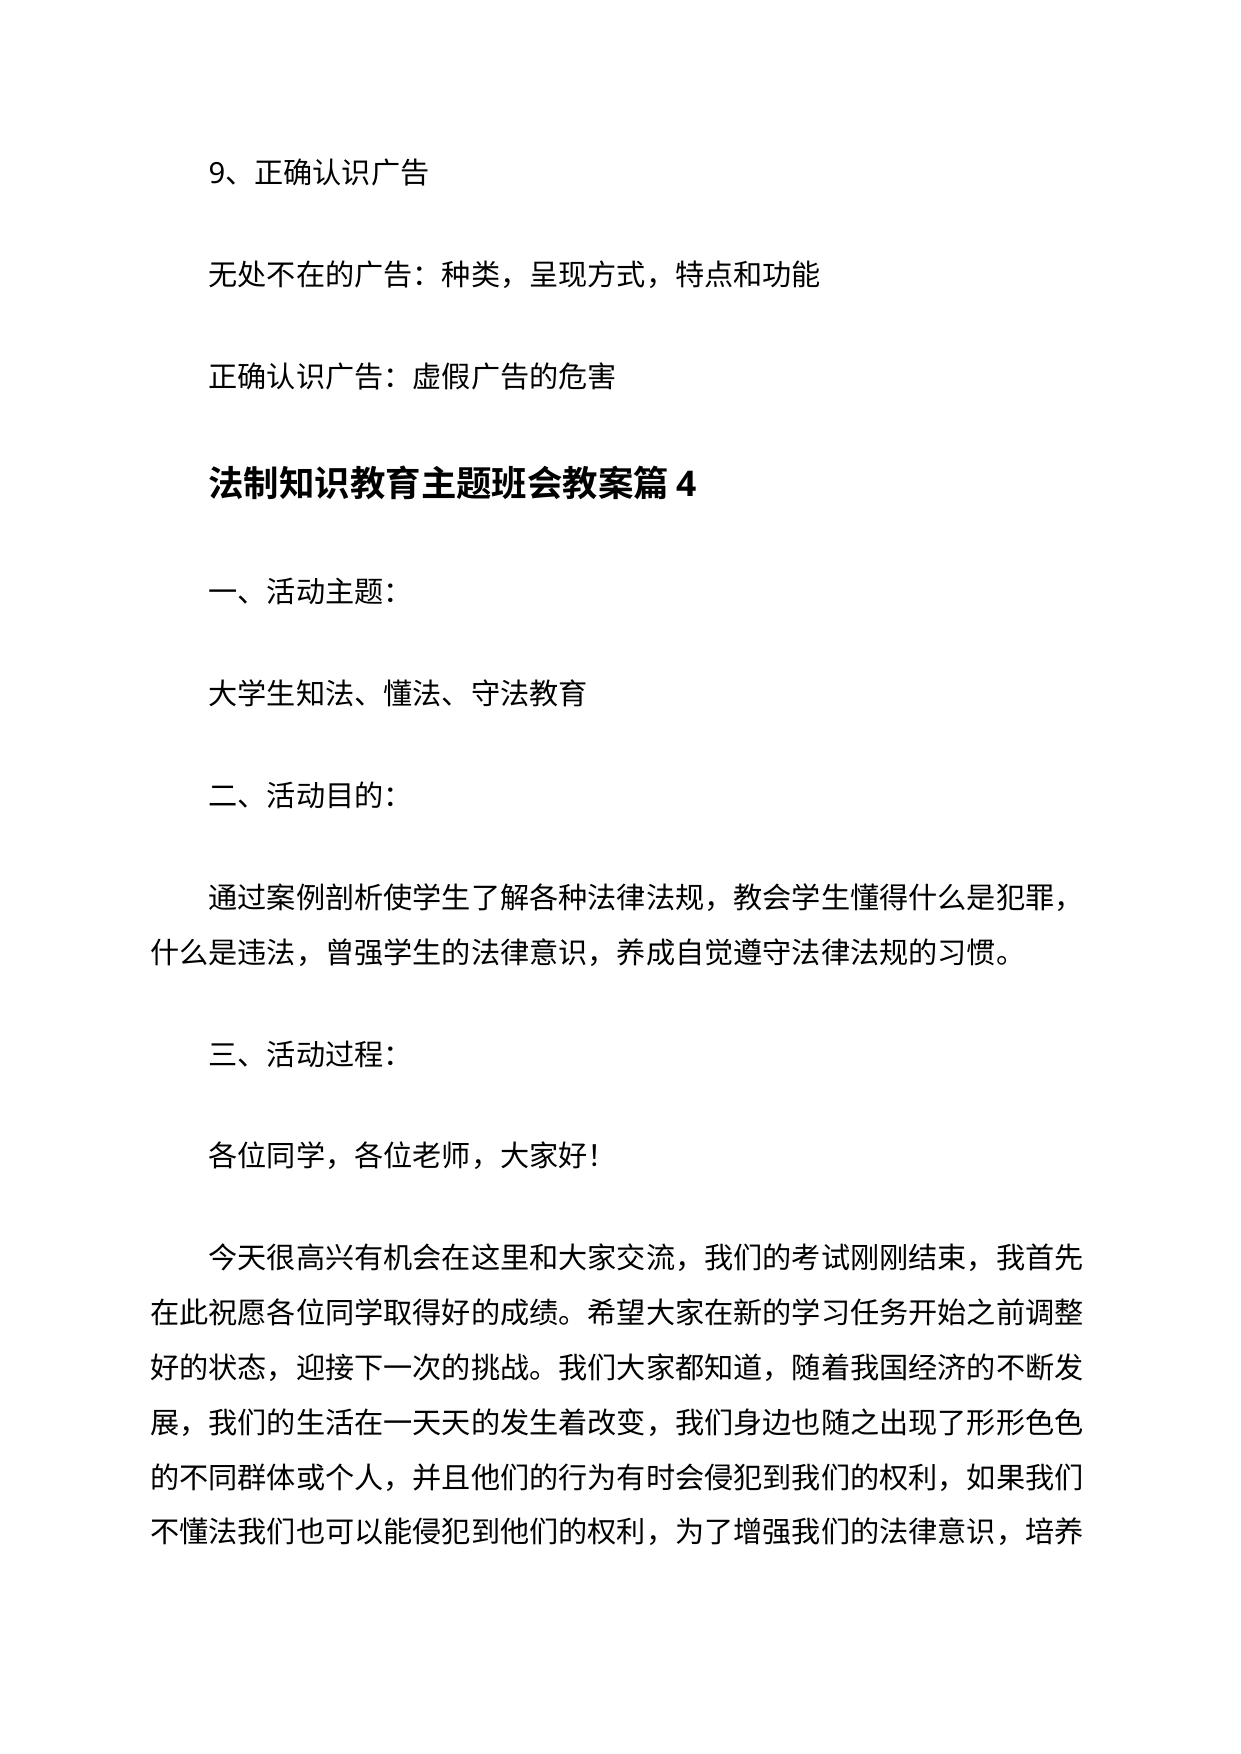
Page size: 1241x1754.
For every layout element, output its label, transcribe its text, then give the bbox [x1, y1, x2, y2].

text 三、活动过程： [150, 1031, 1090, 1073]
text 二、活动目的： [150, 773, 1090, 815]
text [150, 1234, 1090, 1551]
text 各位同学，各位老师，大家好！ [150, 1133, 1090, 1175]
text 正确认识广告：虚假广告的危害 [150, 354, 1090, 396]
text 9、正确认识广告 [150, 150, 1090, 192]
text 大学生知法、懂法、守法教育 [150, 671, 1090, 713]
text 法制知识教育主题班会教案篇4 [150, 456, 1090, 507]
text 无处不在的广告：种类，呈现方式，特点和功能 [150, 252, 1090, 294]
text 一、活动主题： [150, 569, 1090, 611]
text 通过案例剖析使学生了解各种法律法规，教会学生懂得什么是犯罪，什么是违法，曾强学生的法律意识，养成自觉遵守法律法规的习惯。 [150, 874, 1090, 972]
